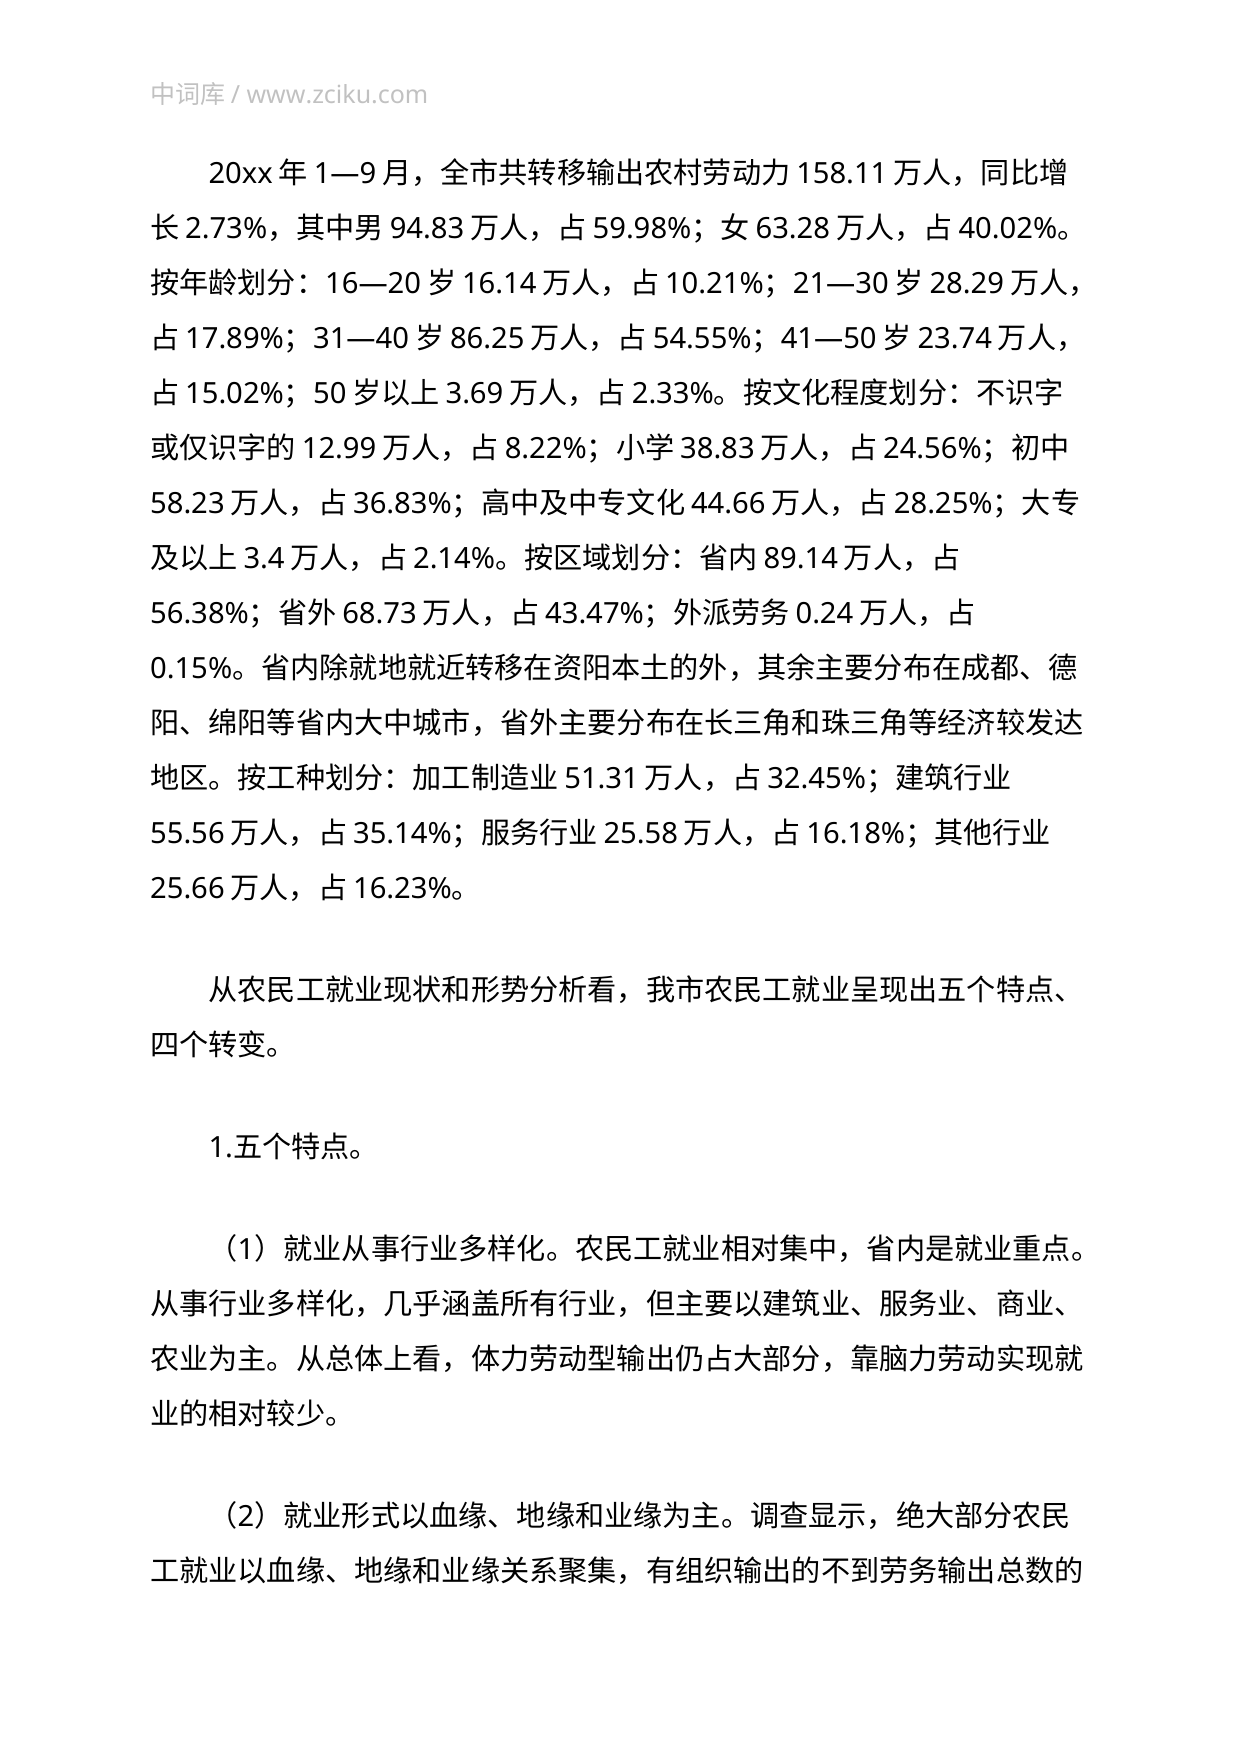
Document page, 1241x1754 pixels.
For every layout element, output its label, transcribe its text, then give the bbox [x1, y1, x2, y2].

text （1）就业从事行业多样化。农民工就业相对集中，省内是就业重点。从事行业多样化，几乎涵盖所有行业，但主要以建筑业、服务业、商业、农业为主。从总体上看，体力劳动型输出仍占大部分，靠脑力劳动实现就业的相对较少。 [150, 1226, 1090, 1433]
text 1.五个特点。 [150, 1123, 1090, 1166]
text 从农民工就业现状和形势分析看，我市农民工就业呈现出五个特点、四个转变。 [150, 967, 1090, 1064]
text 20xx年1—9月，全市共转移输出农村劳动力158.11万人，同比增长2.73%，其中男94.83万人，占59.98%；女63.28万人，占40.02%。按年龄划分：16—20岁16.14万人，占10.21%；21—30岁28.29万人，占17.89%；31—40岁86.25万人，占54.55%；41—50岁23.74万人，占15.02%；50岁以上3.69万人，占2.33%。按文化程度划分：不识字或仅识字的12.99万人，占8.22%；小学38.83万人，占24.56%；初中58.23万人，占36.83%；高中及中专文化44.66万人，占28.25%；大专及以上3.4万人，占2.14%。按区域划分：省内89.14万人，占56.38%；省外68.73万人，占43.47%；外派劳务0.24万人，占0.15%。省内除就地就近转移在资阳本土的外，其余主要分布在成都、德阳、绵阳等省内大中城市，省外主要分布在长三角和珠三角等经济较发达地区。按工种划分：加工制造业51.31万人，占32.45%；建筑行业55.56万人，占35.14%；服务行业25.58万人，占16.18%；其他行业25.66万人，占16.23%。 [150, 150, 1090, 907]
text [150, 1492, 1090, 1589]
